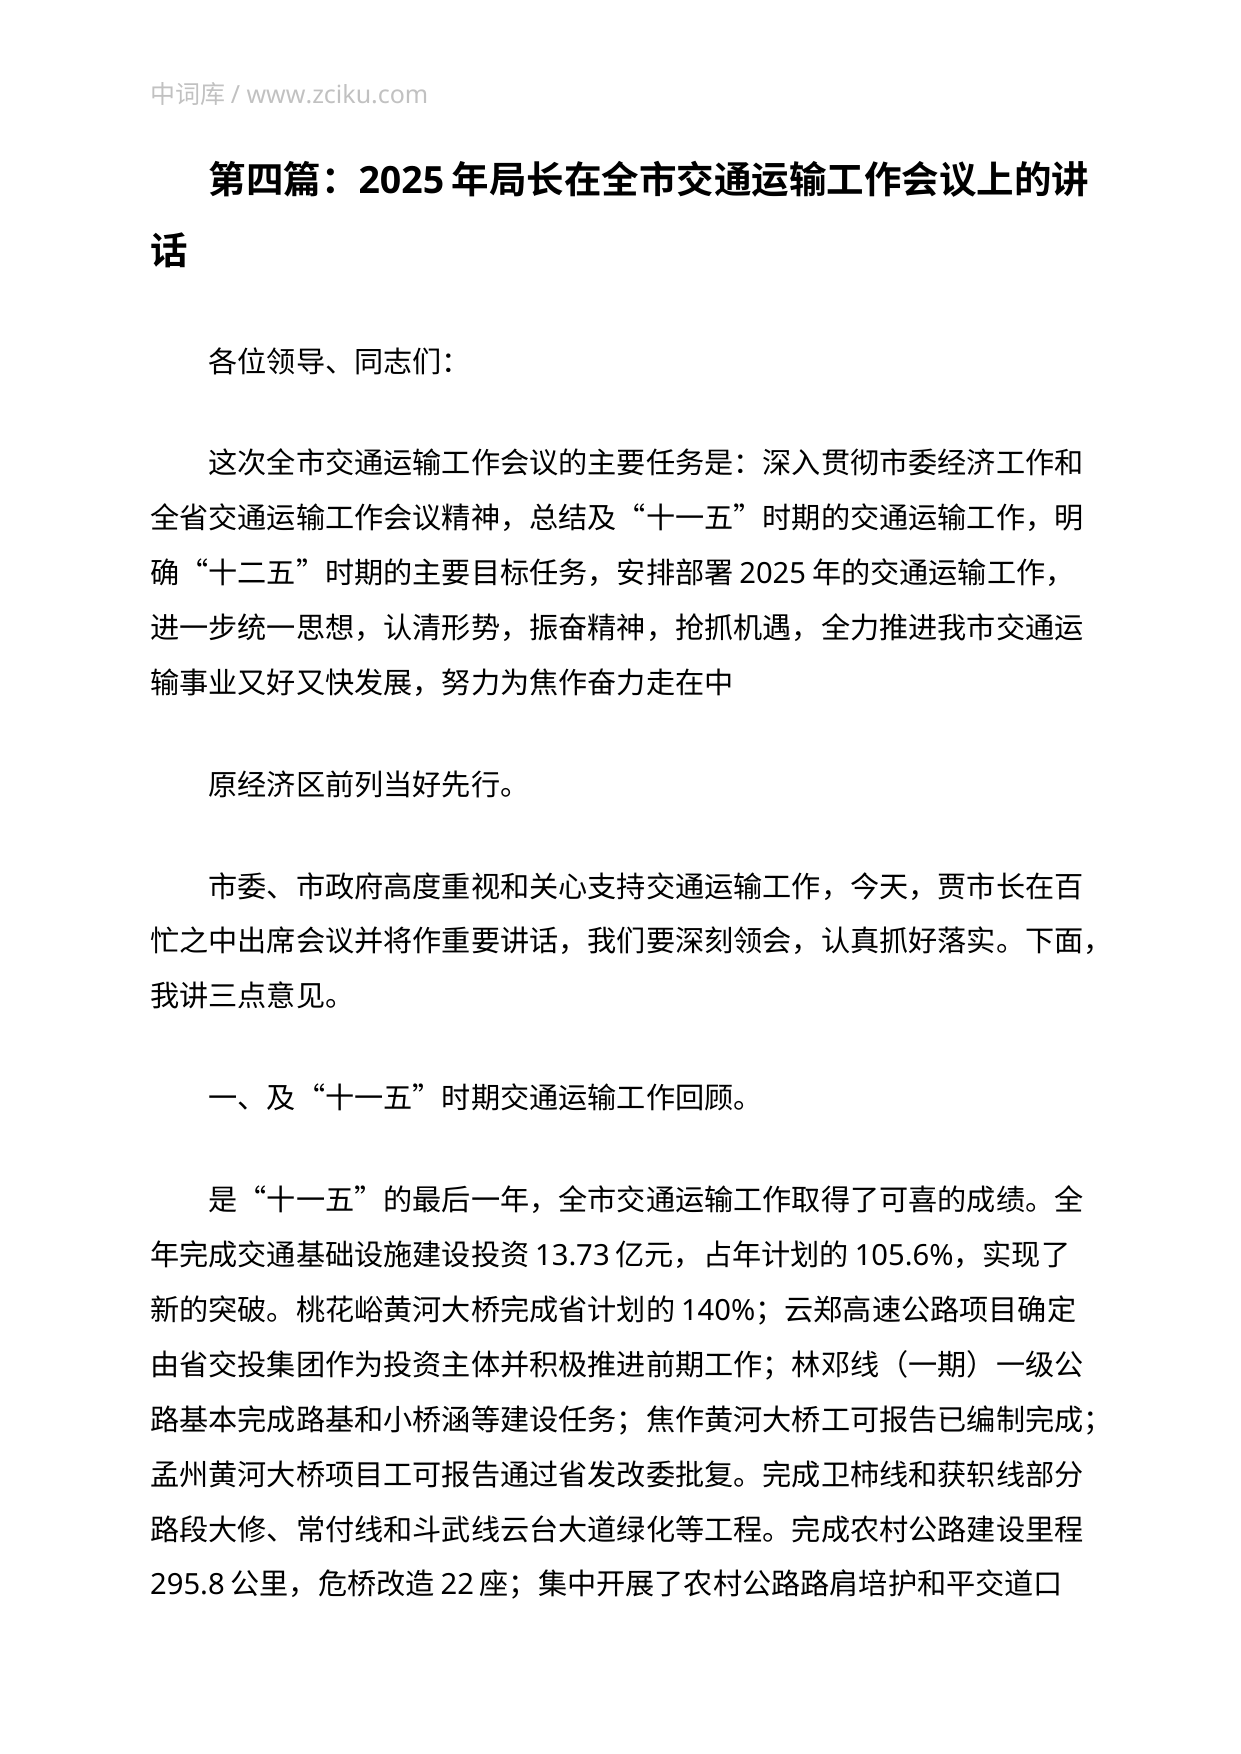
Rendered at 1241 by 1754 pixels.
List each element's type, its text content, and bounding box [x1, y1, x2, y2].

text 市委、市政府高度重视和关心支持交通运输工作，今天，贾市长在百忙之中出席会议并将作重要讲话，我们要深刻领会，认真抓好落实。下面，我讲三点意见。 [150, 863, 1090, 1015]
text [150, 1176, 1090, 1603]
text 这次全市交通运输工作会议的主要任务是：深入贯彻市委经济工作和全省交通运输工作会议精神，总结及“十一五”时期的交通运输工作，明确“十二五”时期的主要目标任务，安排部署2025年的交通运输工作，进一步统一思想，认清形势，振奋精神，抢抓机遇，全力推进我市交通运输事业又好又快发展，努力为焦作奋力走在中 [150, 440, 1090, 702]
text 原经济区前列当好先行。 [150, 761, 1090, 804]
text 第四篇：2025年局长在全市交通运输工作会议上的讲话 [150, 150, 1090, 275]
text 各位领导、同志们： [150, 338, 1090, 380]
text 一、及“十一五”时期交通运输工作回顾。 [150, 1075, 1090, 1117]
